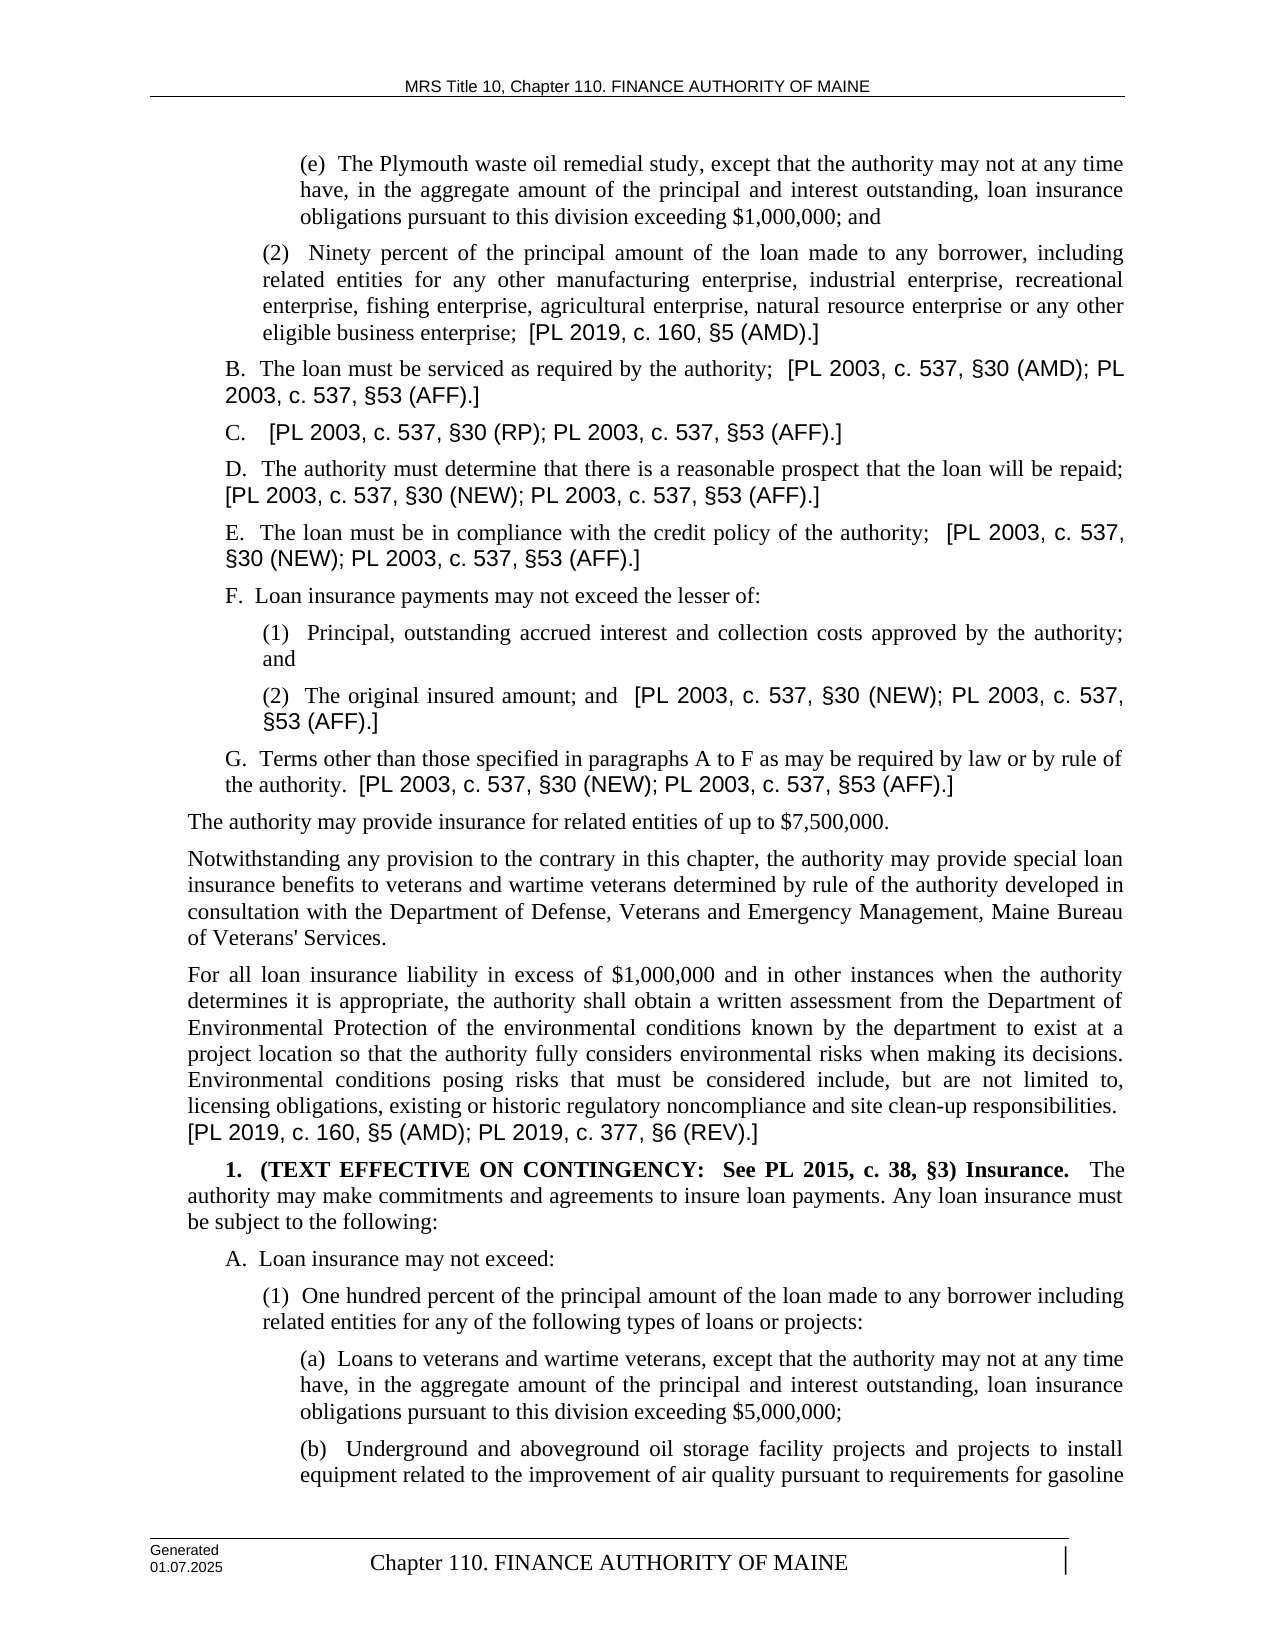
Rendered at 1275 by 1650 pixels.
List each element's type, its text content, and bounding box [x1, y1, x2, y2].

text C. [PL 2003, c. 537, §30 (RP); PL 2003, c. 537, §53 (AFF).] [225, 419, 1125, 445]
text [300, 1434, 1125, 1487]
text E. The loan must be in compliance with the credit policy of the authority; [PL 2003, c. 537, §30 (NEW); PL 2003, c. 537, §53 (AFF).] [225, 519, 1125, 571]
text B. The loan must be serviced as required by the authority; [PL 2003, c. 537, §30 (AMD); PL 2003, c. 537, §53 (AFF).] [225, 355, 1125, 408]
text (e) The Plymouth waste oil remedial study, except that the authority may not at any time have, in the aggregate amount of the principal and interest outstanding, loan insurance obligations pursuant to this division exceeding $1,000,000; and [300, 150, 1125, 229]
text (1) One hundred percent of the principal amount of the loan made to any borrower including related entities for any of the following types of loans or projects: [262, 1282, 1125, 1335]
text (2) Ninety percent of the principal amount of the loan made to any borrower, including related entities for any other manufacturing enterprise, industrial enterprise, recreational enterprise, fishing enterprise, agricultural enterprise, natural resource enterprise or any other eligible business enterprise; [PL 2019, c. 160, §5 (AMD).] [262, 239, 1125, 345]
text For all loan insurance liability in excess of $1,000,000 and in other instances when the authority determines it is appropriate, the authority shall obtain a written assessment from the Department of Environmental Protection of the environmental conditions known by the department to exist at a project location so that the authority fully considers environmental risks when making its decisions. Environmental conditions posing risks that must be considered include, but are not limited to, licensing obligations, existing or historic regulatory noncompliance and site clean-up responsibilities. [187, 961, 1125, 1119]
text (1) Principal, outstanding accrued interest and collection costs approved by the authority; and [262, 619, 1125, 671]
text G. Terms other than those specified in paragraphs A to F as may be required by law or by rule of the authority. [PL 2003, c. 537, §30 (NEW); PL 2003, c. 537, §53 (AFF).] [225, 745, 1125, 798]
text (a) Loans to veterans and wartime veterans, except that the authority may not at any time have, in the aggregate amount of the principal and interest outstanding, loan insurance obligations pursuant to this division exceeding $5,000,000; [300, 1345, 1125, 1424]
text The authority may provide insurance for related entities of up to $7,500,000. [187, 808, 1125, 834]
text Notwithstanding any provision to the contrary in this chapter, the authority may provide special loan insurance benefits to veterans and wartime veterans determined by rule of the authority developed in consultation with the Department of Defense, Veterans and Emergency Management, Maine Bureau of Veterans' Services. [187, 845, 1125, 950]
text (2) The original insured amount; and [PL 2003, c. 537, §30 (NEW); PL 2003, c. 537, §53 (AFF).] [262, 682, 1125, 734]
text 1. (TEXT EFFECTIVE ON CONTINGENCY: See PL 2015, c. 38, §3) Insurance. The authority may make commitments and agreements to insure loan payments. Any loan insurance must be subject to the following: [187, 1156, 1125, 1235]
text F. Loan insurance payments may not exceed the lesser of: [225, 582, 1125, 608]
text A. Loan insurance may not exceed: [225, 1245, 1125, 1272]
text D. The authority must determine that there is a reasonable prospect that the loan will be repaid; [PL 2003, c. 537, §30 (NEW); PL 2003, c. 537, §53 (AFF).] [225, 456, 1125, 508]
text [PL 2019, c. 160, §5 (AMD); PL 2019, c. 377, §6 (REV).] [187, 1119, 1125, 1145]
